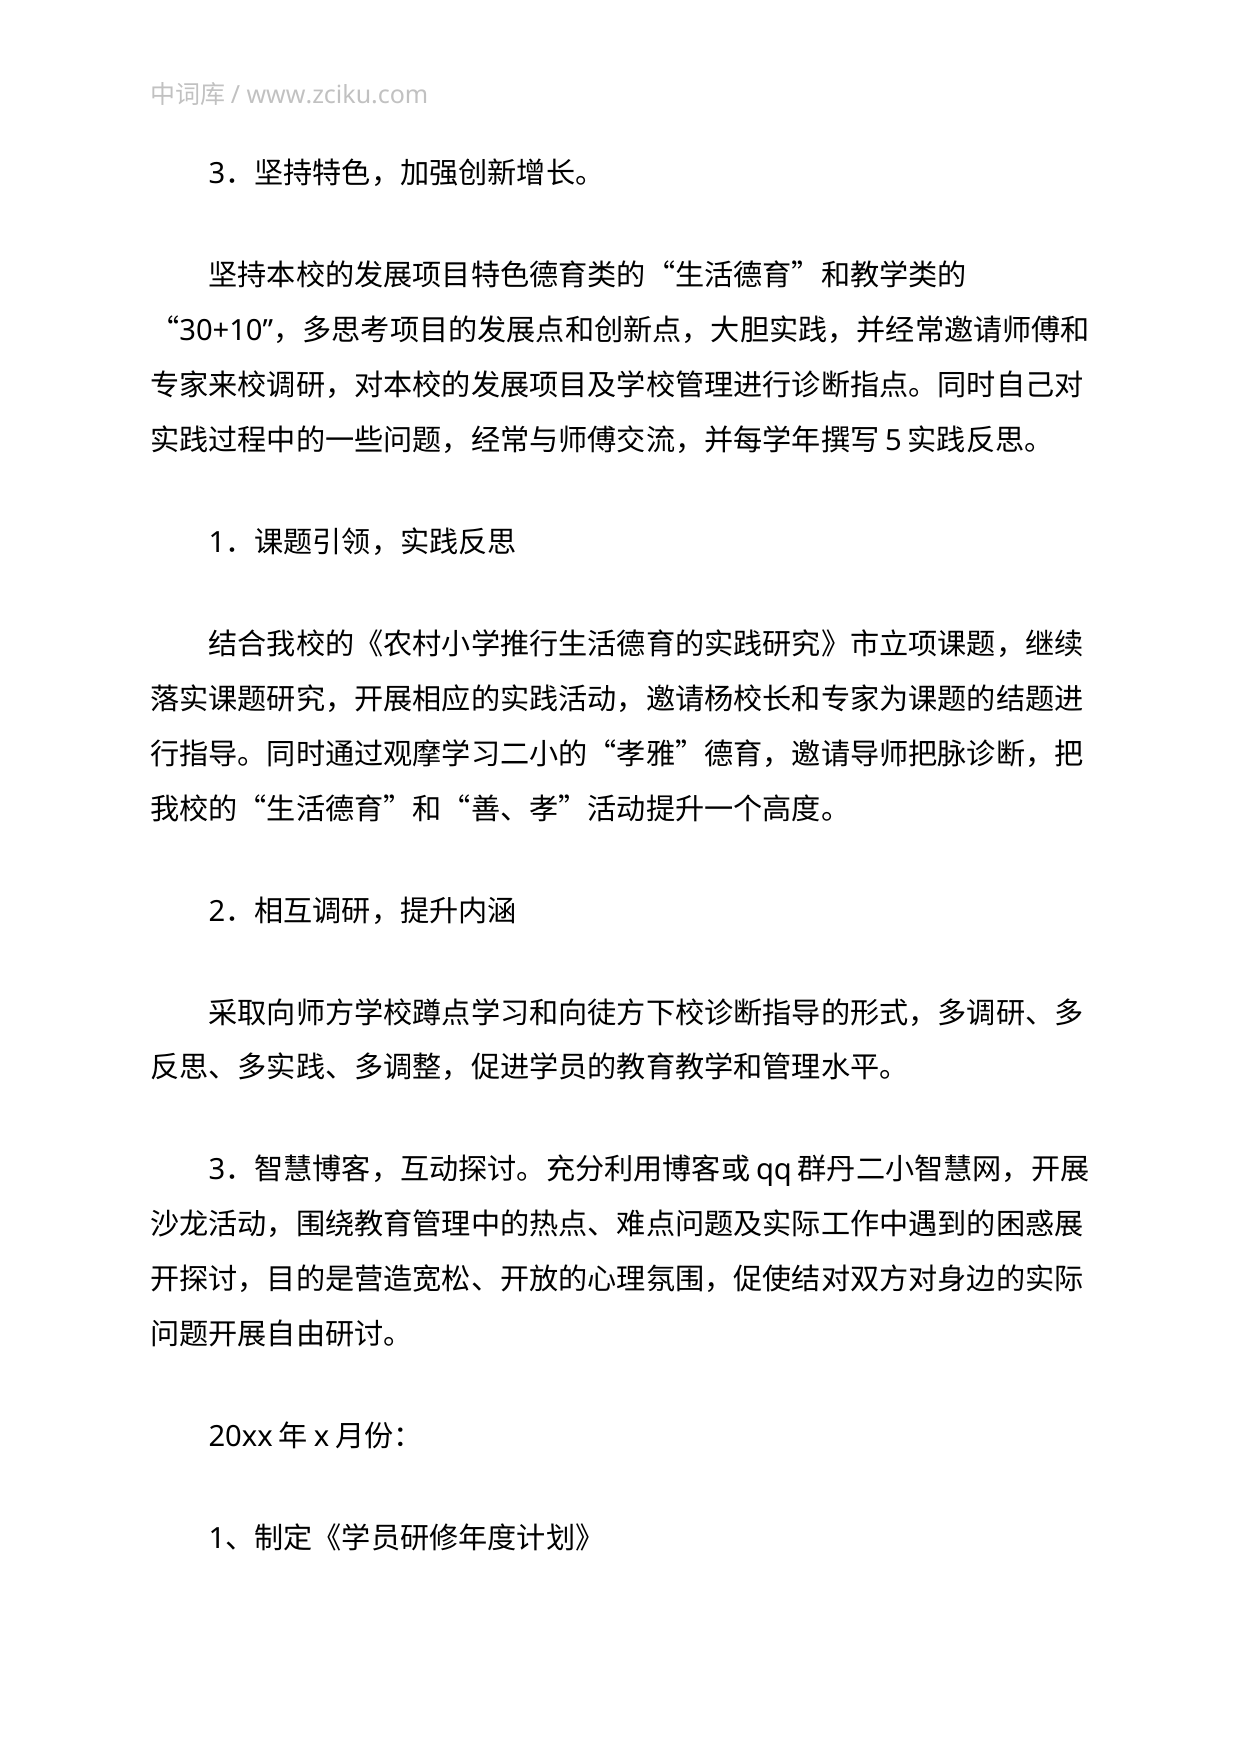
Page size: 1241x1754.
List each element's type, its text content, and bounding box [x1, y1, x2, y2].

text 3．坚持特色，加强创新增长。 [150, 150, 1090, 192]
text 1．课题引领，实践反思 [150, 519, 1090, 561]
text 20xx年x月份： [150, 1412, 1090, 1455]
text 结合我校的《农村小学推行生活德育的实践研究》市立项课题，继续落实课题研究，开展相应的实践活动，邀请杨校长和专家为课题的结题进行指导。同时通过观摩学习二小的“孝雅”德育，邀请导师把脉诊断，把我校的“生活德育”和“善、孝”活动提升一个高度。 [150, 621, 1090, 828]
text 2．相互调研，提升内涵 [150, 887, 1090, 929]
text 3．智慧博客，互动探讨。充分利用博客或qq群丹二小智慧网，开展沙龙活动，围绕教育管理中的热点、难点问题及实际工作中遇到的困惑展开探讨，目的是营造宽松、开放的心理氛围，促使结对双方对身边的实际问题开展自由研讨。 [150, 1146, 1090, 1353]
text 1、制定《学员研修年度计划》 [150, 1514, 1090, 1557]
text 采取向师方学校蹲点学习和向徒方下校诊断指导的形式，多调研、多反思、多实践、多调整，促进学员的教育教学和管理水平。 [150, 989, 1090, 1086]
text 坚持本校的发展项目特色德育类的“生活德育”和教学类的“30+10”，多思考项目的发展点和创新点，大胆实践，并经常邀请师傅和专家来校调研，对本校的发展项目及学校管理进行诊断指点。同时自己对实践过程中的一些问题，经常与师傅交流，并每学年撰写5实践反思。 [150, 252, 1090, 459]
